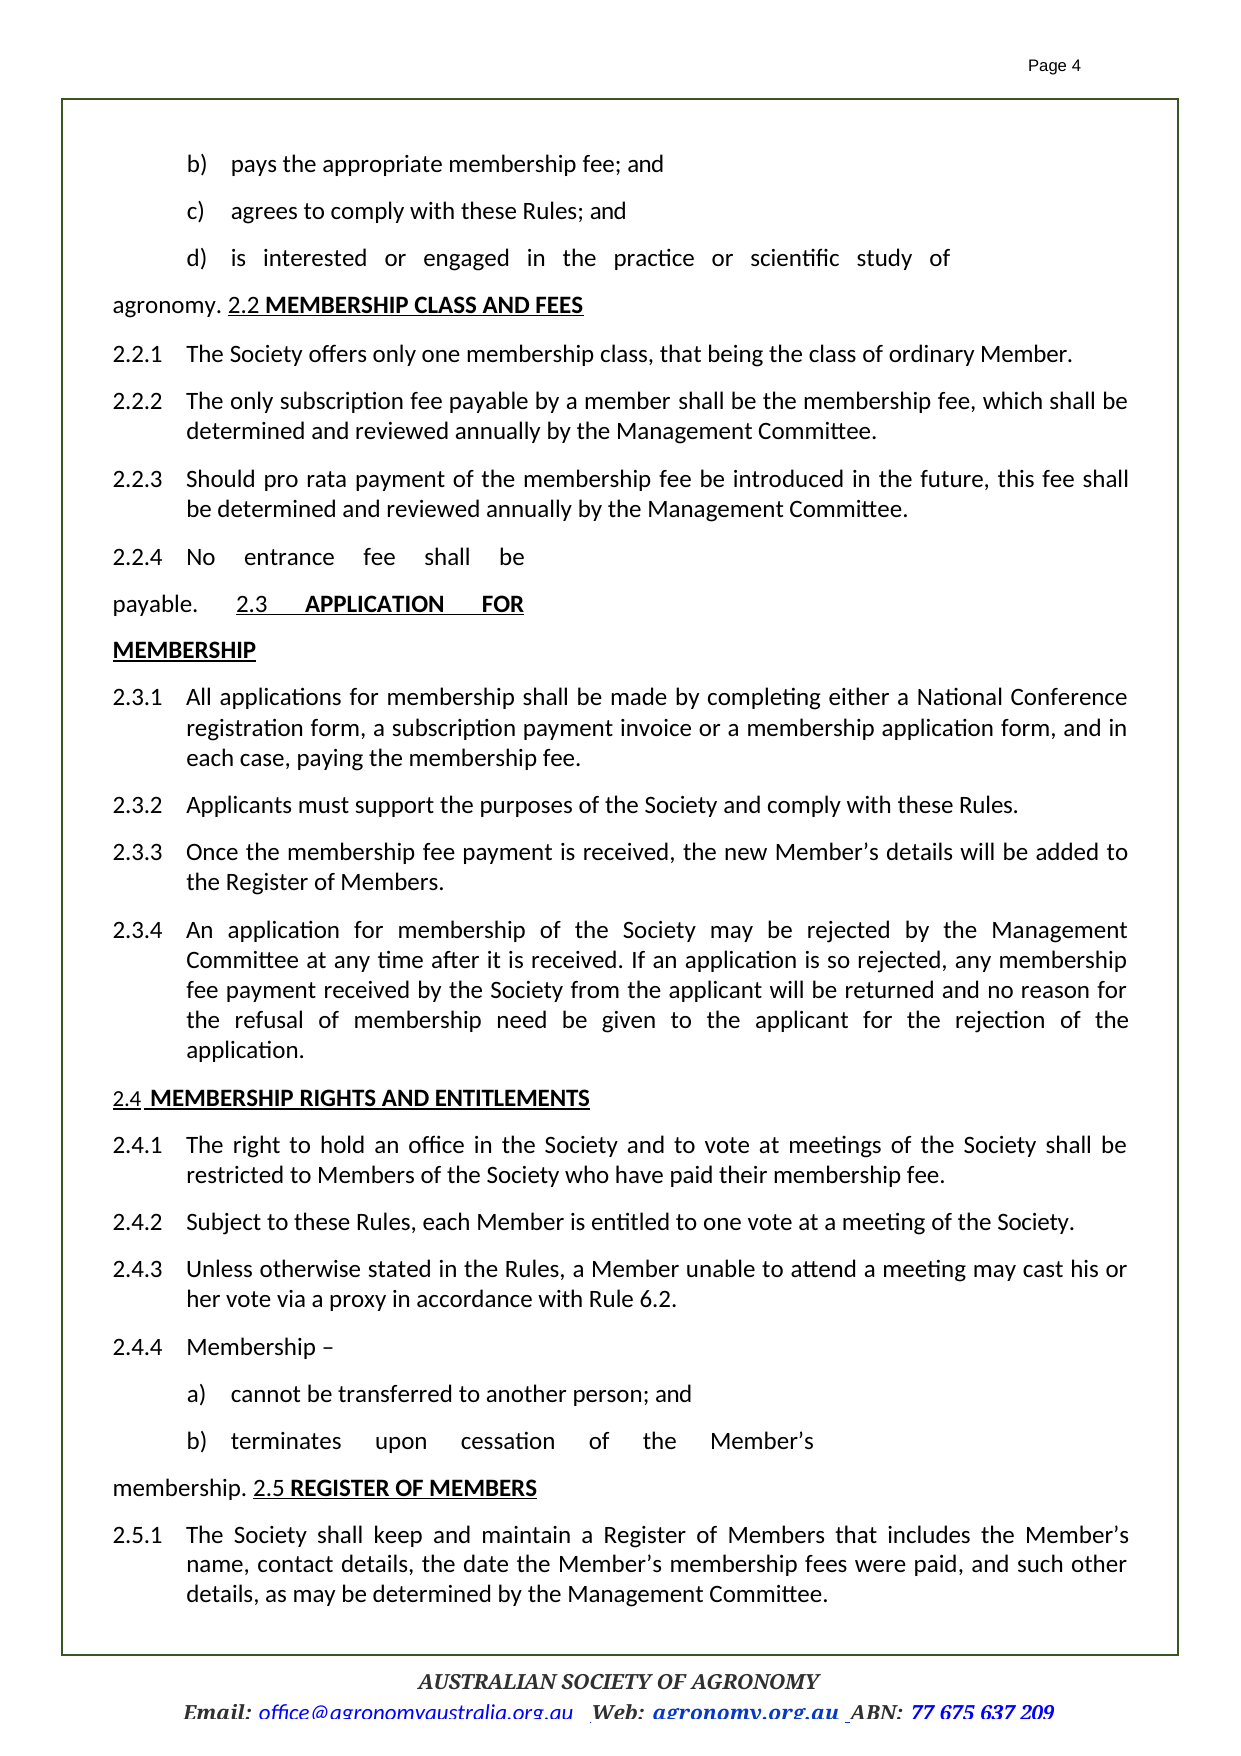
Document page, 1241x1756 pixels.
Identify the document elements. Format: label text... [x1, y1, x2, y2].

list cannot be transferred to another person; and [187, 1378, 1190, 1409]
list pays the appropriate membership fee; and [187, 148, 1190, 178]
list The only subscription fee payable by a member shall be the membership fee, which shall be determined and reviewed annually by the Management Committee. [112, 386, 1129, 446]
list An application for membership of the Society may be rejected by the Management Committee at any time after it is received. If an application is so rejected, any membership fee payment received by the Society from the applicant will be returned and no reason for the refusal of membership need be given to the applicant for the rejection of the application. [112, 914, 1129, 1064]
list Once the membership fee payment is received, the new Member’s details will be added to the Register of Members. [112, 837, 1129, 897]
list Membership – [112, 1331, 1190, 1362]
list The Society offers only one membership class, that being the class of ordinary Member. [112, 338, 1190, 369]
list agrees to comply with these Rules; and [187, 195, 1190, 226]
list Unless otherwise stated in the Rules, a Member unable to attend a meeting may cast his or her vote via a proxy in accordance with Rule 6.2. [112, 1254, 1129, 1314]
list terminates upon cessation of the Member’s membership. 2.5 REGISTER OF MEMBERS [112, 1425, 814, 1502]
list Subject to these Rules, each Member is entitled to one vote at a meeting of the Society. [112, 1206, 1190, 1236]
subtitle MEMBERSHIP RIGHTS AND ENTITLEMENTS [112, 1082, 1190, 1112]
list The Society shall keep and maintain a Register of Members that includes the Member’s name, contact details, the date the Member’s membership fees were paid, and such other details, as may be determined by the Management Committee. [112, 1519, 1129, 1609]
list All applications for membership shall be made by completing either a National Conference registration form, a subscription payment invoice or a membership application form, and in each case, paying the membership fee. [112, 681, 1129, 773]
list Applicants must support the purposes of the Society and comply with these Rules. [112, 789, 1190, 820]
list is interested or engaged in the practice or scientific study of agronomy. 2.2 MEMBERSHIP CLASS AND FEES [112, 242, 950, 319]
list Should pro rata payment of the membership fee be introduced in the future, this fee shall be determined and reviewed annually by the Management Committee. [112, 464, 1129, 524]
list The right to hold an office in the Society and to vote at meetings of the Society shall be restricted to Members of the Society who have paid their membership fee. [112, 1130, 1129, 1189]
list No entrance fee shall be payable. 2.3 APPLICATION FOR MEMBERSHIP [112, 541, 524, 665]
